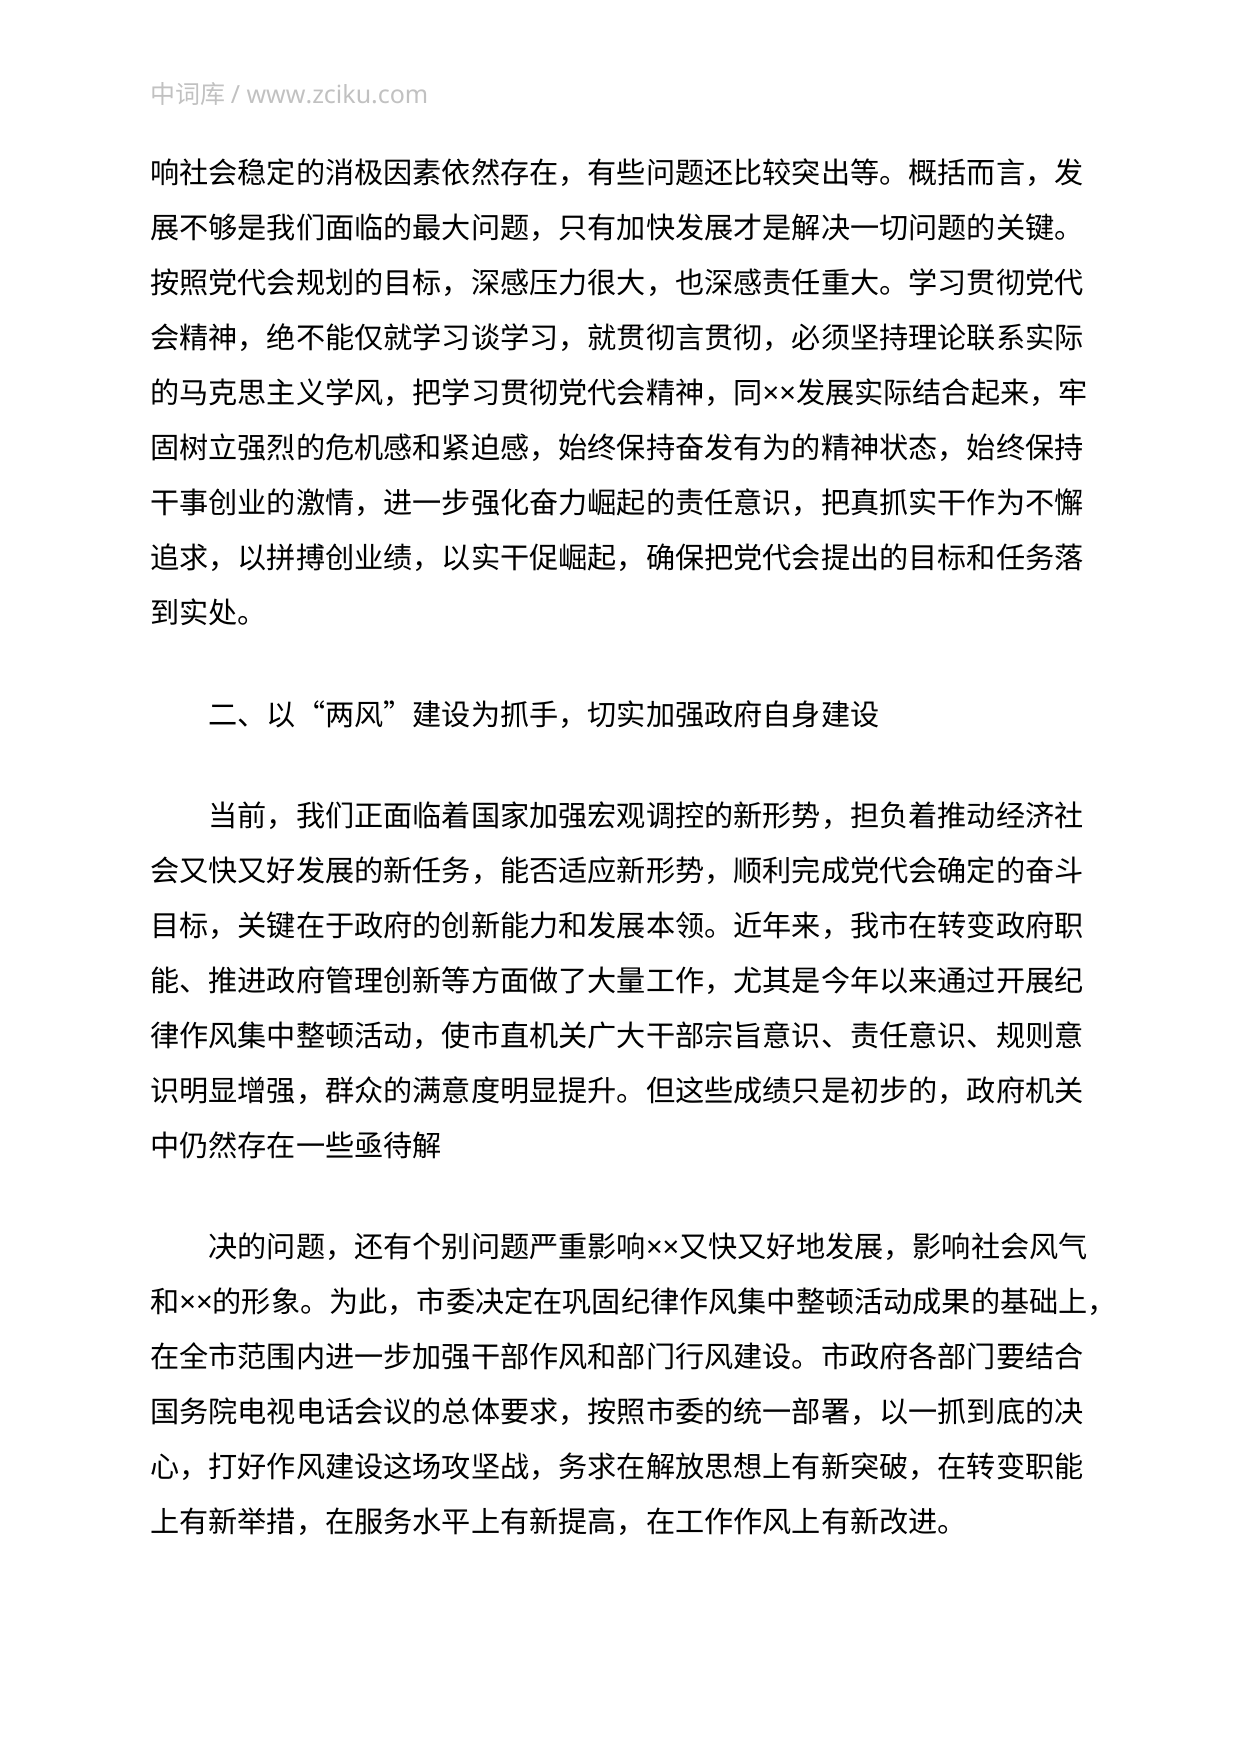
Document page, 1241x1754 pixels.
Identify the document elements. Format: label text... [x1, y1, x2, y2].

text 二、以“两风”建设为抓手，切实加强政府自身建设 [150, 691, 1090, 733]
text 当前，我们正面临着国家加强宏观调控的新形势，担负着推动经济社会又快又好发展的新任务，能否适应新形势，顺利完成党代会确定的奋斗目标，关键在于政府的创新能力和发展本领。近年来，我市在转变政府职能、推进政府管理创新等方面做了大量工作，尤其是今年以来通过开展纪律作风集中整顿活动，使市直机关广大干部宗旨意识、责任意识、规则意识明显增强，群众的满意度明显提升。但这些成绩只是初步的，政府机关中仍然存在一些亟待解 [150, 793, 1090, 1164]
text 决的问题，还有个别问题严重影响××又快又好地发展，影响社会风气和××的形象。为此，市委决定在巩固纪律作风集中整顿活动成果的基础上，在全市范围内进一步加强干部作风和部门行风建设。市政府各部门要结合国务院电视电话会议的总体要求，按照市委的统一部署，以一抓到底的决心，打好作风建设这场攻坚战，务求在解放思想上有新突破，在转变职能上有新举措，在服务水平上有新提高，在工作作风上有新改进。 [150, 1224, 1090, 1541]
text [150, 150, 1090, 632]
